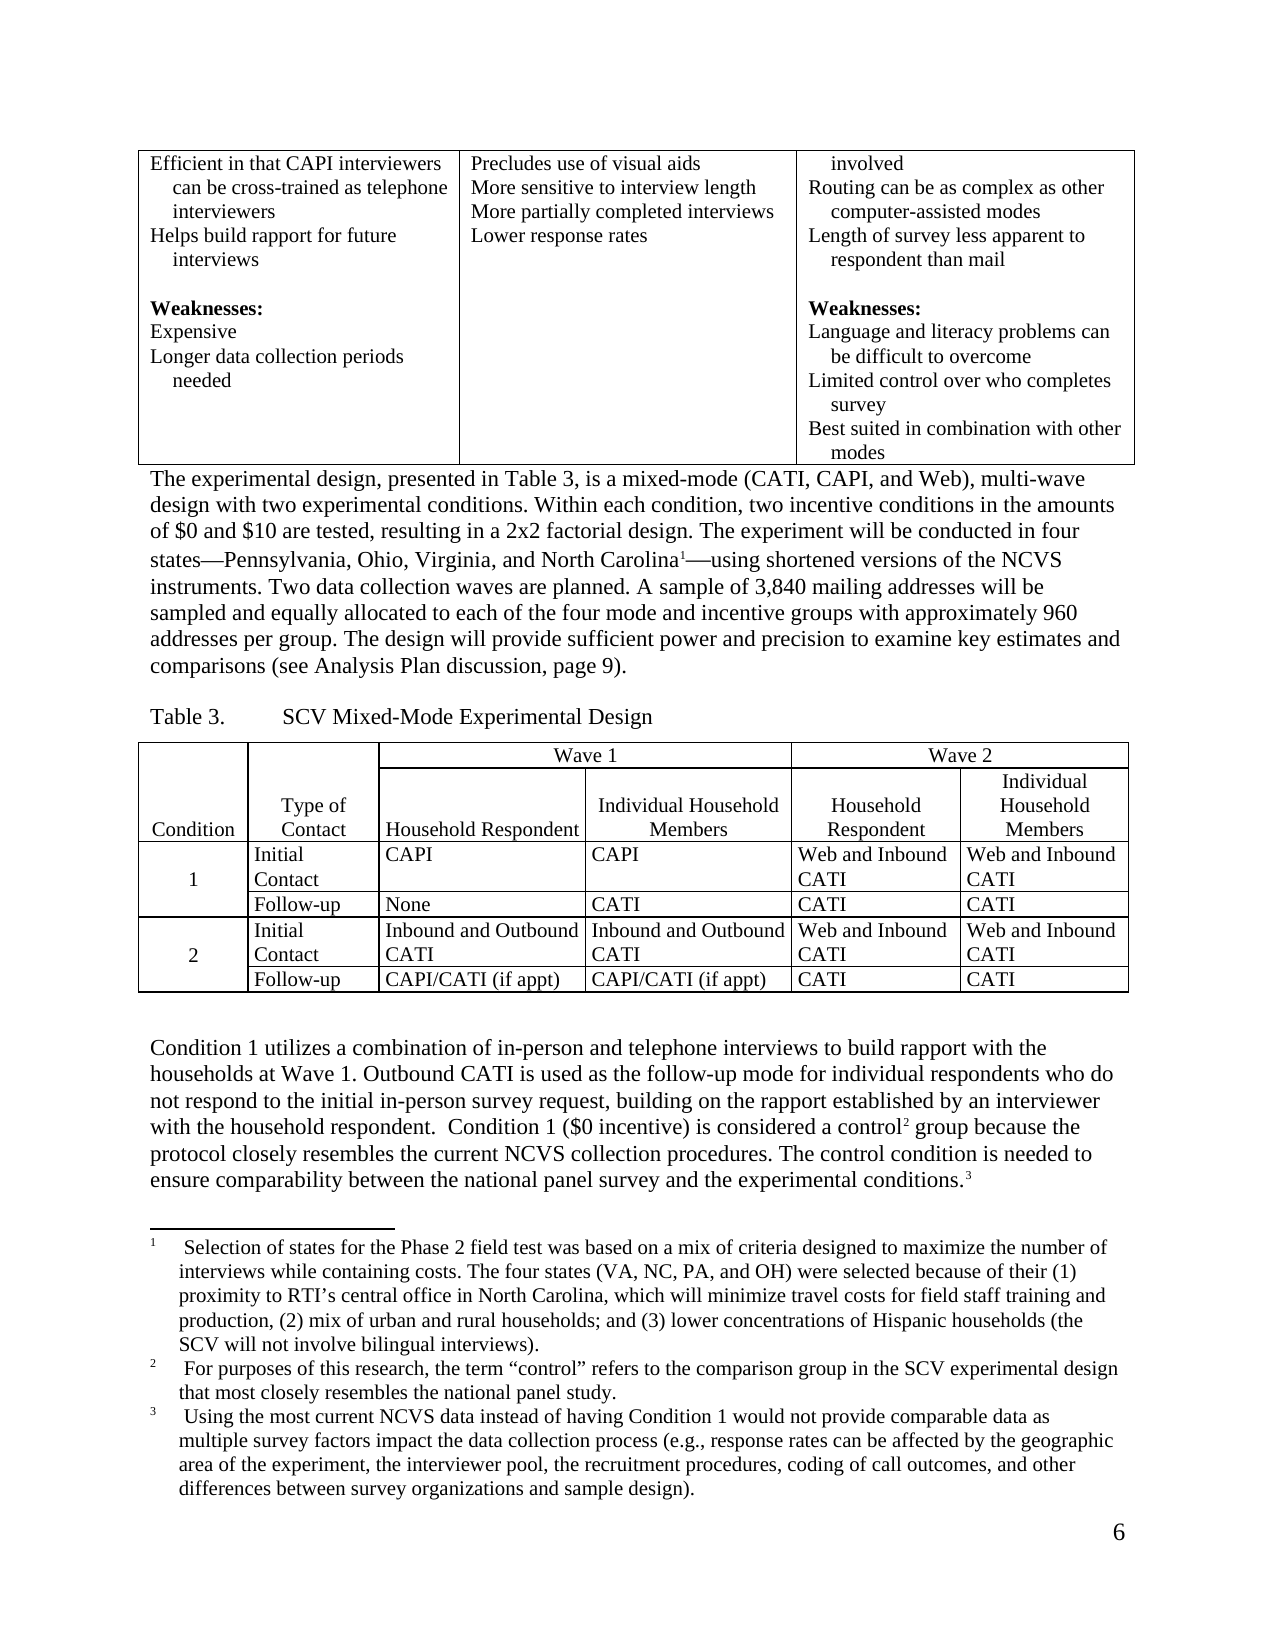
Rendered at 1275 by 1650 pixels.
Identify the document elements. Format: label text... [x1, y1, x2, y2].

table_cell CATI [961, 967, 1128, 991]
table_cell Follow-up [249, 967, 378, 991]
table_cell Web and Inbound CATI [961, 918, 1128, 966]
table_cell CAPI/CATI (if appt) [586, 967, 791, 991]
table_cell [797, 151, 1134, 464]
table_cell CATI [961, 892, 1128, 916]
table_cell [460, 151, 796, 464]
table_cell CATI [586, 892, 791, 916]
table_cell Individual Household Members [961, 769, 1128, 841]
table_cell Web and Inbound CATI [792, 842, 960, 891]
table_cell CATI [792, 892, 960, 916]
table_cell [139, 151, 459, 464]
table_cell Inbound and Outbound CATI [380, 918, 585, 966]
table_cell None [380, 892, 585, 916]
table_cell Initial Contact [249, 842, 378, 891]
table_header Type of Contact [249, 743, 378, 841]
table_cell CAPI [586, 842, 791, 891]
title Table 3. SCV Mixed-Mode Experimental Design [150, 703, 1125, 729]
table_cell 1 [139, 842, 247, 916]
text Condition 1 utilizes a combination of in-person and telephone interviews to build rapport with the households at Wave 1. Outbound CATI is used as the follow-up mode for individual respondents who do not respond to the initial in-person survey request, building on the rapport established by an interviewer with the household respondent. Condition 1 ($0 incentive) is considered a control group because the protocol closely resembles the current NCVS collection procedures. The control condition is needed to ensure comparability between the national panel survey and the experimental conditions. [150, 1034, 1125, 1192]
table_header Wave 2 [792, 743, 1128, 767]
table_cell CATI [792, 967, 960, 991]
table_header Wave 1 [380, 743, 791, 767]
table_cell CAPI [380, 842, 585, 891]
table_cell Household Respondent [380, 769, 585, 841]
table_cell 2 [139, 918, 247, 991]
text The experimental design, presented in Table 3, is a mixed-mode (CATI, CAPI, and Web), multi-wave design with two experimental conditions. Within each condition, two incentive conditions in the amounts of $0 and $10 are tested, resulting in a 2x2 factorial design. The experiment will be conducted in four states—Pennsylvania, Ohio, Virginia, and North Carolina—using shortened versions of the NCVS instruments. Two data collection waves are planned. A sample of 3,840 mailing addresses will be sampled and equally allocated to each of the four mode and incentive groups with approximately 960 addresses per group. The design will provide sufficient power and precision to examine key estimates and comparisons (see Analysis Plan discussion, page 9). [150, 465, 1125, 678]
table_cell CAPI/CATI (if appt) [380, 967, 585, 991]
table_cell Web and Inbound CATI [961, 842, 1128, 891]
table_cell Inbound and Outbound CATI [586, 918, 791, 966]
table_cell Household Respondent [792, 769, 960, 841]
table_cell Initial Contact [249, 918, 378, 966]
table_cell Individual Household Members [586, 769, 791, 841]
table_header Condition [139, 743, 247, 841]
table_cell Web and Inbound CATI [792, 918, 960, 966]
table_cell Follow-up [249, 892, 378, 916]
